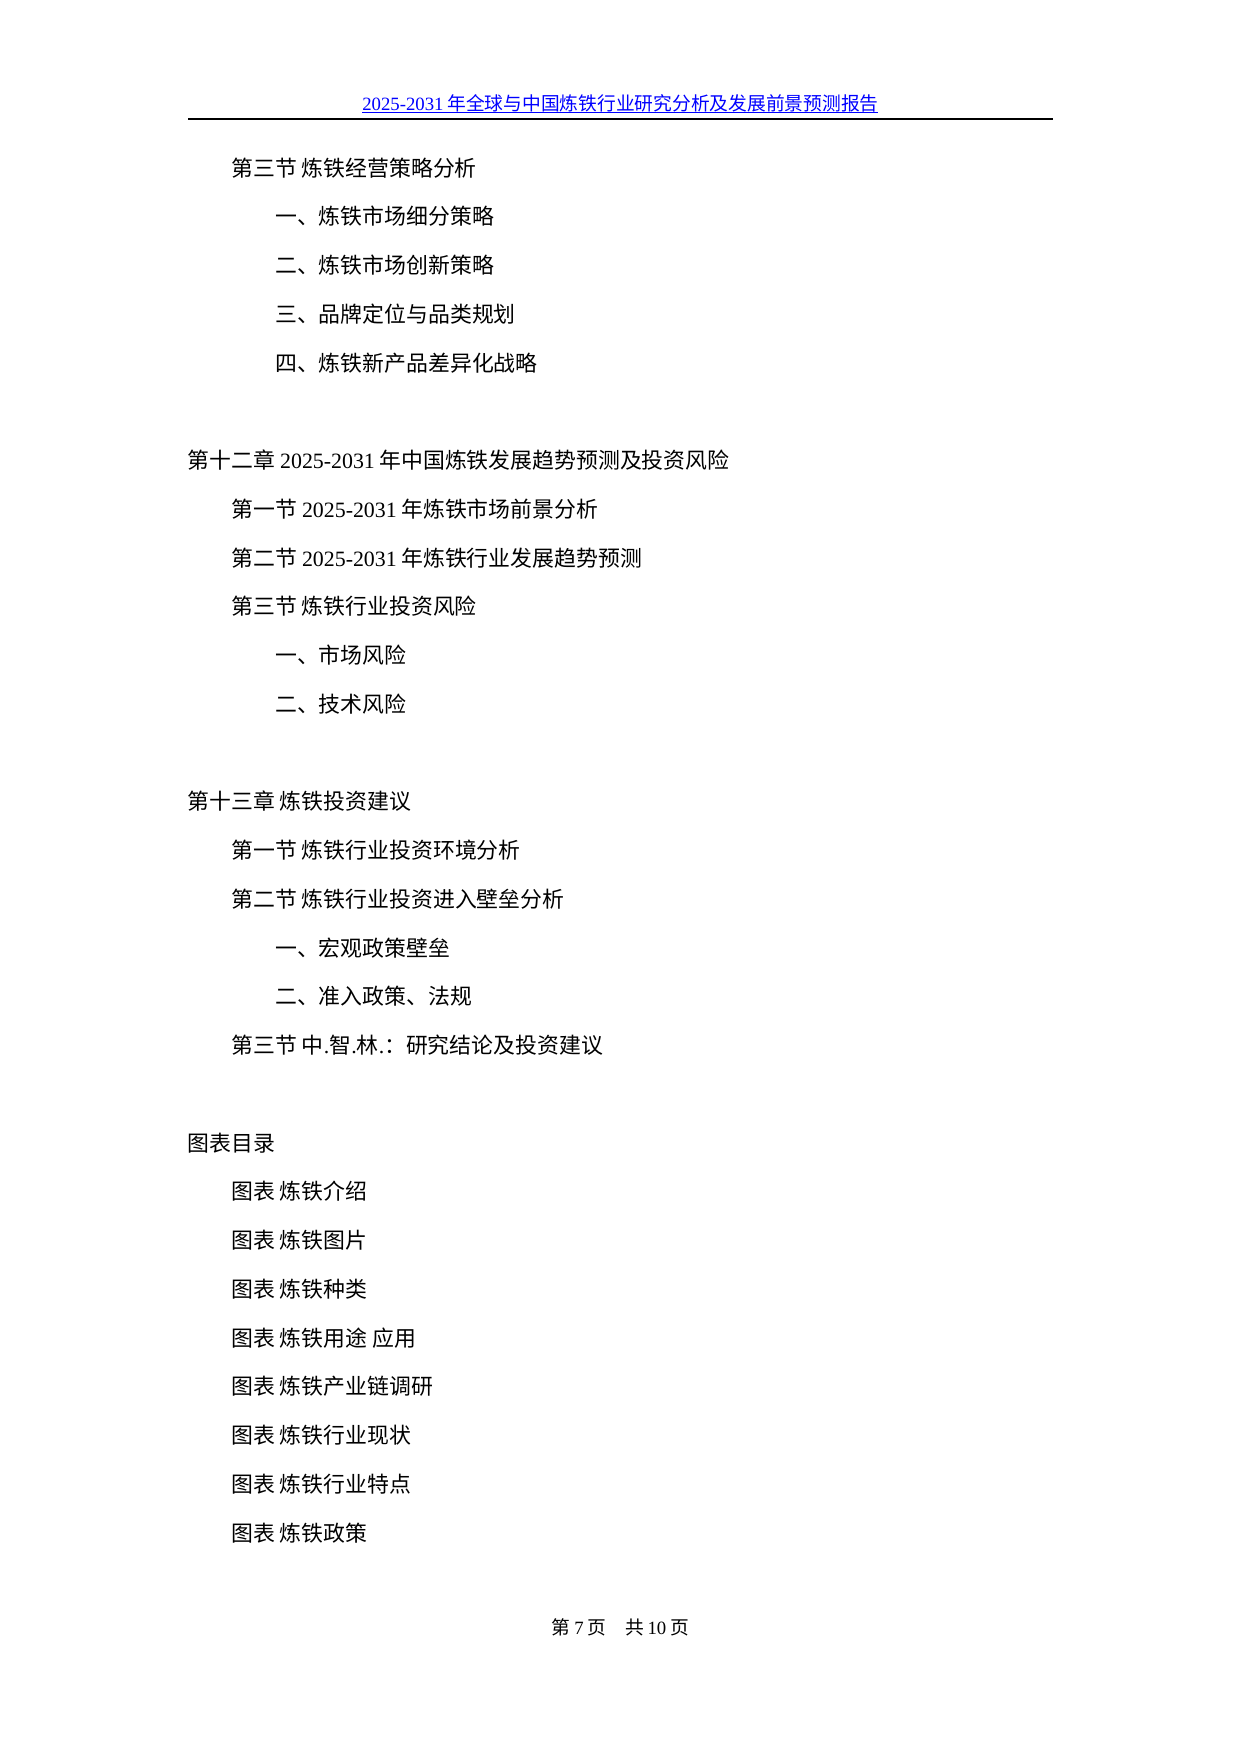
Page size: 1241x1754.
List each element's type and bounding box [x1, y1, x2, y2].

text [187, 150, 1053, 1548]
